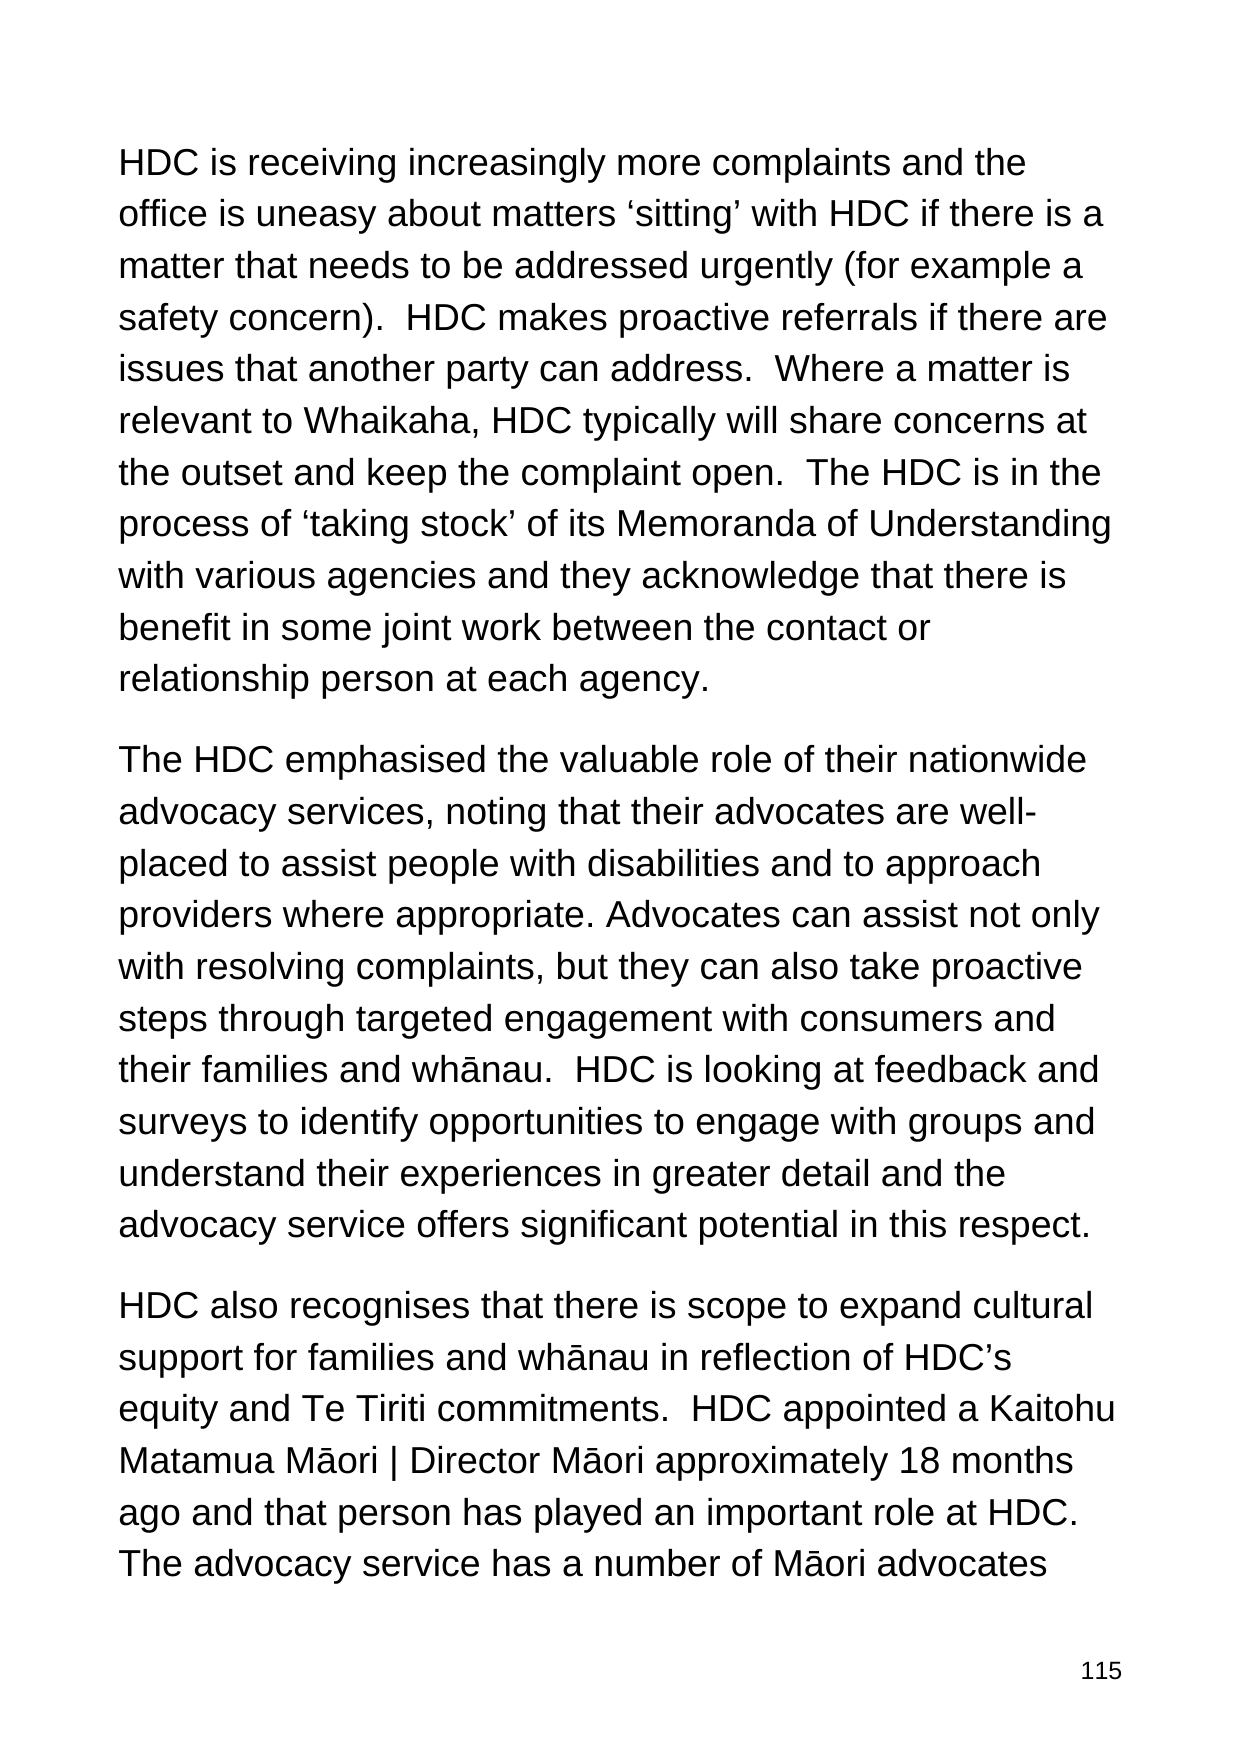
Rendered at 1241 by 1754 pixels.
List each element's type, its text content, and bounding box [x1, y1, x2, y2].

text The HDC emphasised the valuable role of their nationwide advocacy services, noting that their advocates are well-placed to assist people with disabilities and to approach providers where appropriate. Advocates can assist not only with resolving complaints, but they can also take proactive steps through targeted engagement with consumers and their families and whānau. HDC is looking at feedback and surveys to identify opportunities to engage with groups and understand their experiences in greater detail and the advocacy service offers significant potential in this respect. [118, 737, 1122, 1246]
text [118, 1283, 1122, 1585]
text HDC is receiving increasingly more complaints and the office is uneasy about matters ‘sitting’ with HDC if there is a matter that needs to be addressed urgently (for example a safety concern). HDC makes proactive referrals if there are issues that another party can address. Where a matter is relevant to Whaikaha, HDC typically will share concerns at the outset and keep the complaint open. The HDC is in the process of ‘taking stock’ of its Memoranda of Understanding with various agencies and they acknowledge that there is benefit in some joint work between the contact or relationship person at each agency. [118, 140, 1122, 700]
